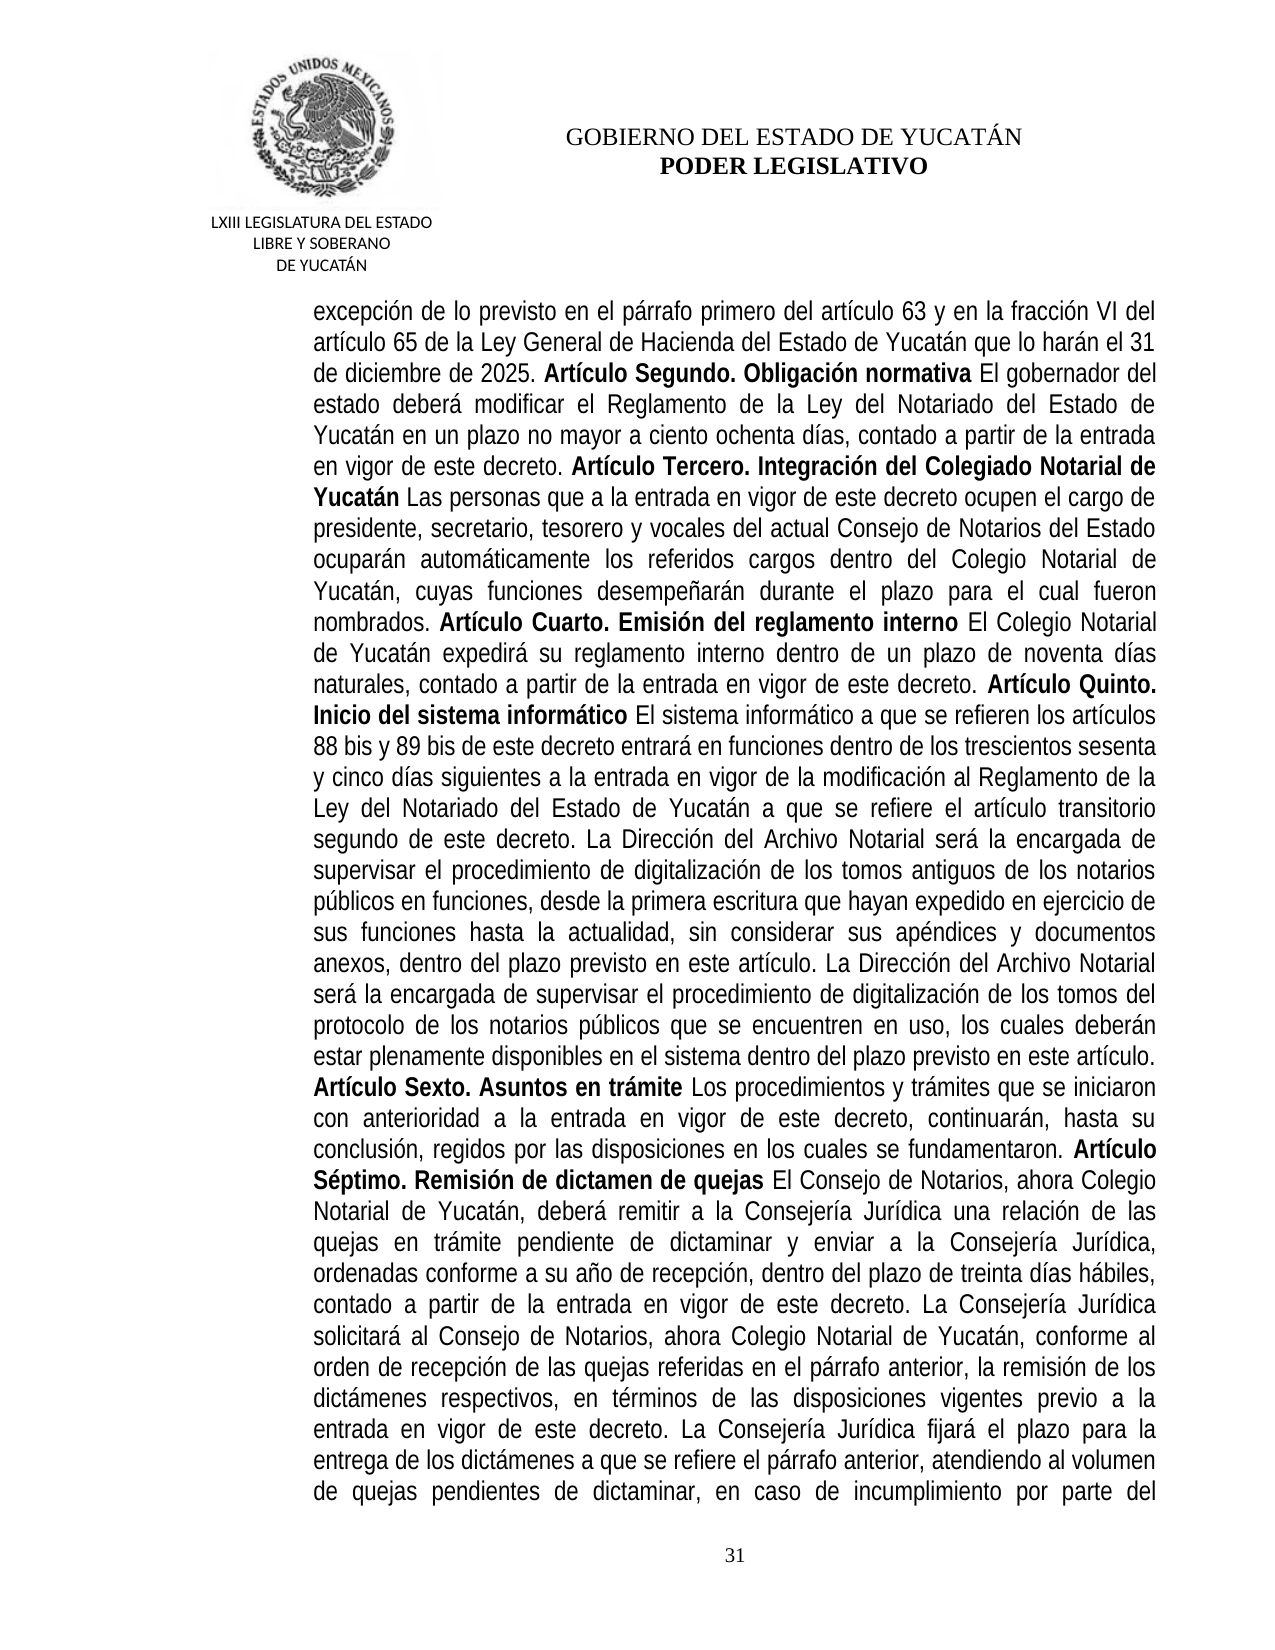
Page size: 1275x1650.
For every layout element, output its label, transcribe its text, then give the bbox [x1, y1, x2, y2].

picture [206, 50, 443, 211]
